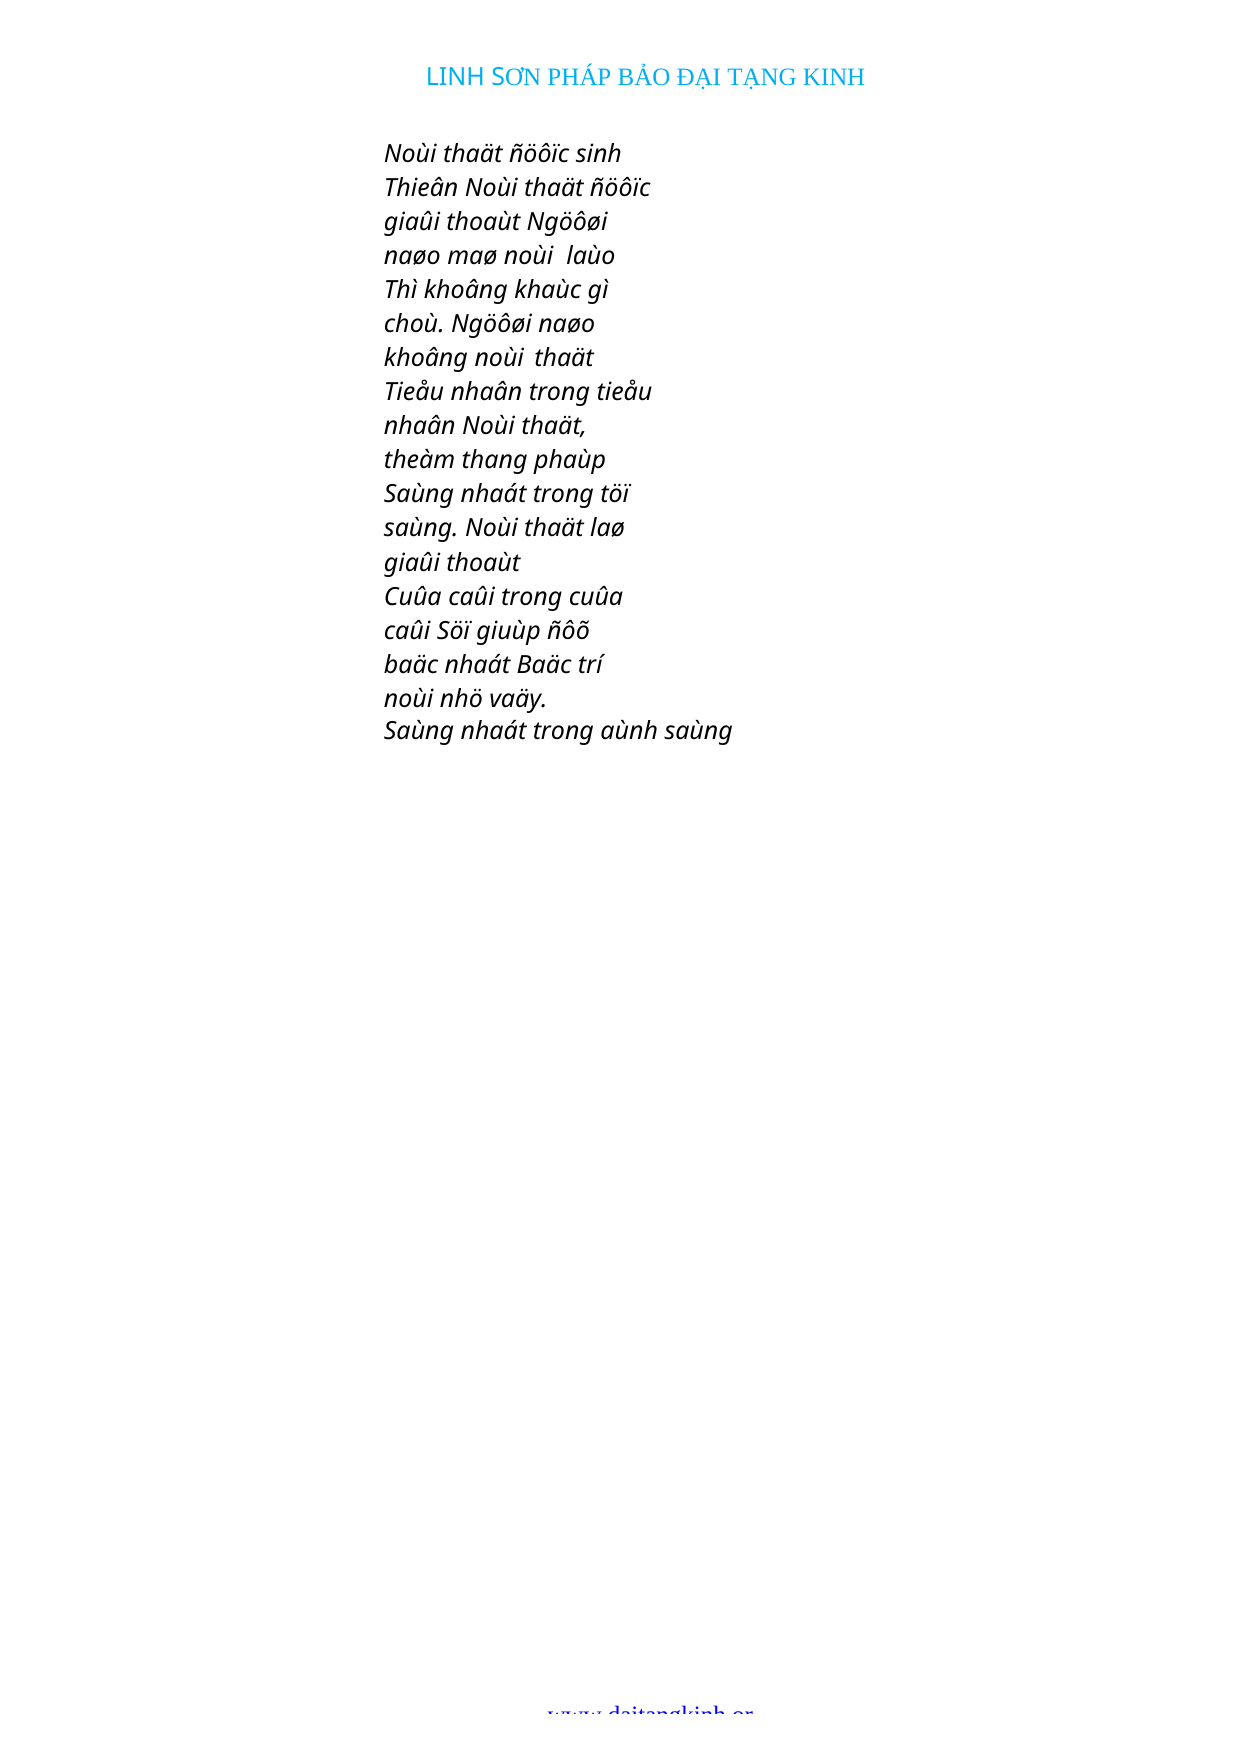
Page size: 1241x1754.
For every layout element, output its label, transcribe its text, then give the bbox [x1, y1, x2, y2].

text Cuûa caûi trong cuûa caûi Söï giuùp ñôõ baäc nhaát Baäc trí noùi nhö vaäy. [384, 578, 627, 714]
text Noùi thaät ñöôïc sinh Thieân Noùi thaät ñöôïc giaûi thoaùt Ngöôøi naøo maø noùi laùo Thì khoâng khaùc gì choù. Ngöôøi naøo khoâng noùi thaät [384, 135, 652, 374]
text Saùng nhaát trong aùnh saùng [384, 714, 1105, 746]
text Tieåu nhaân trong tieåu nhaân Noùi thaät, theàm thang phaùp Saùng nhaát trong töï saùng. Noùi thaät laø giaûi thoaùt [384, 374, 662, 578]
